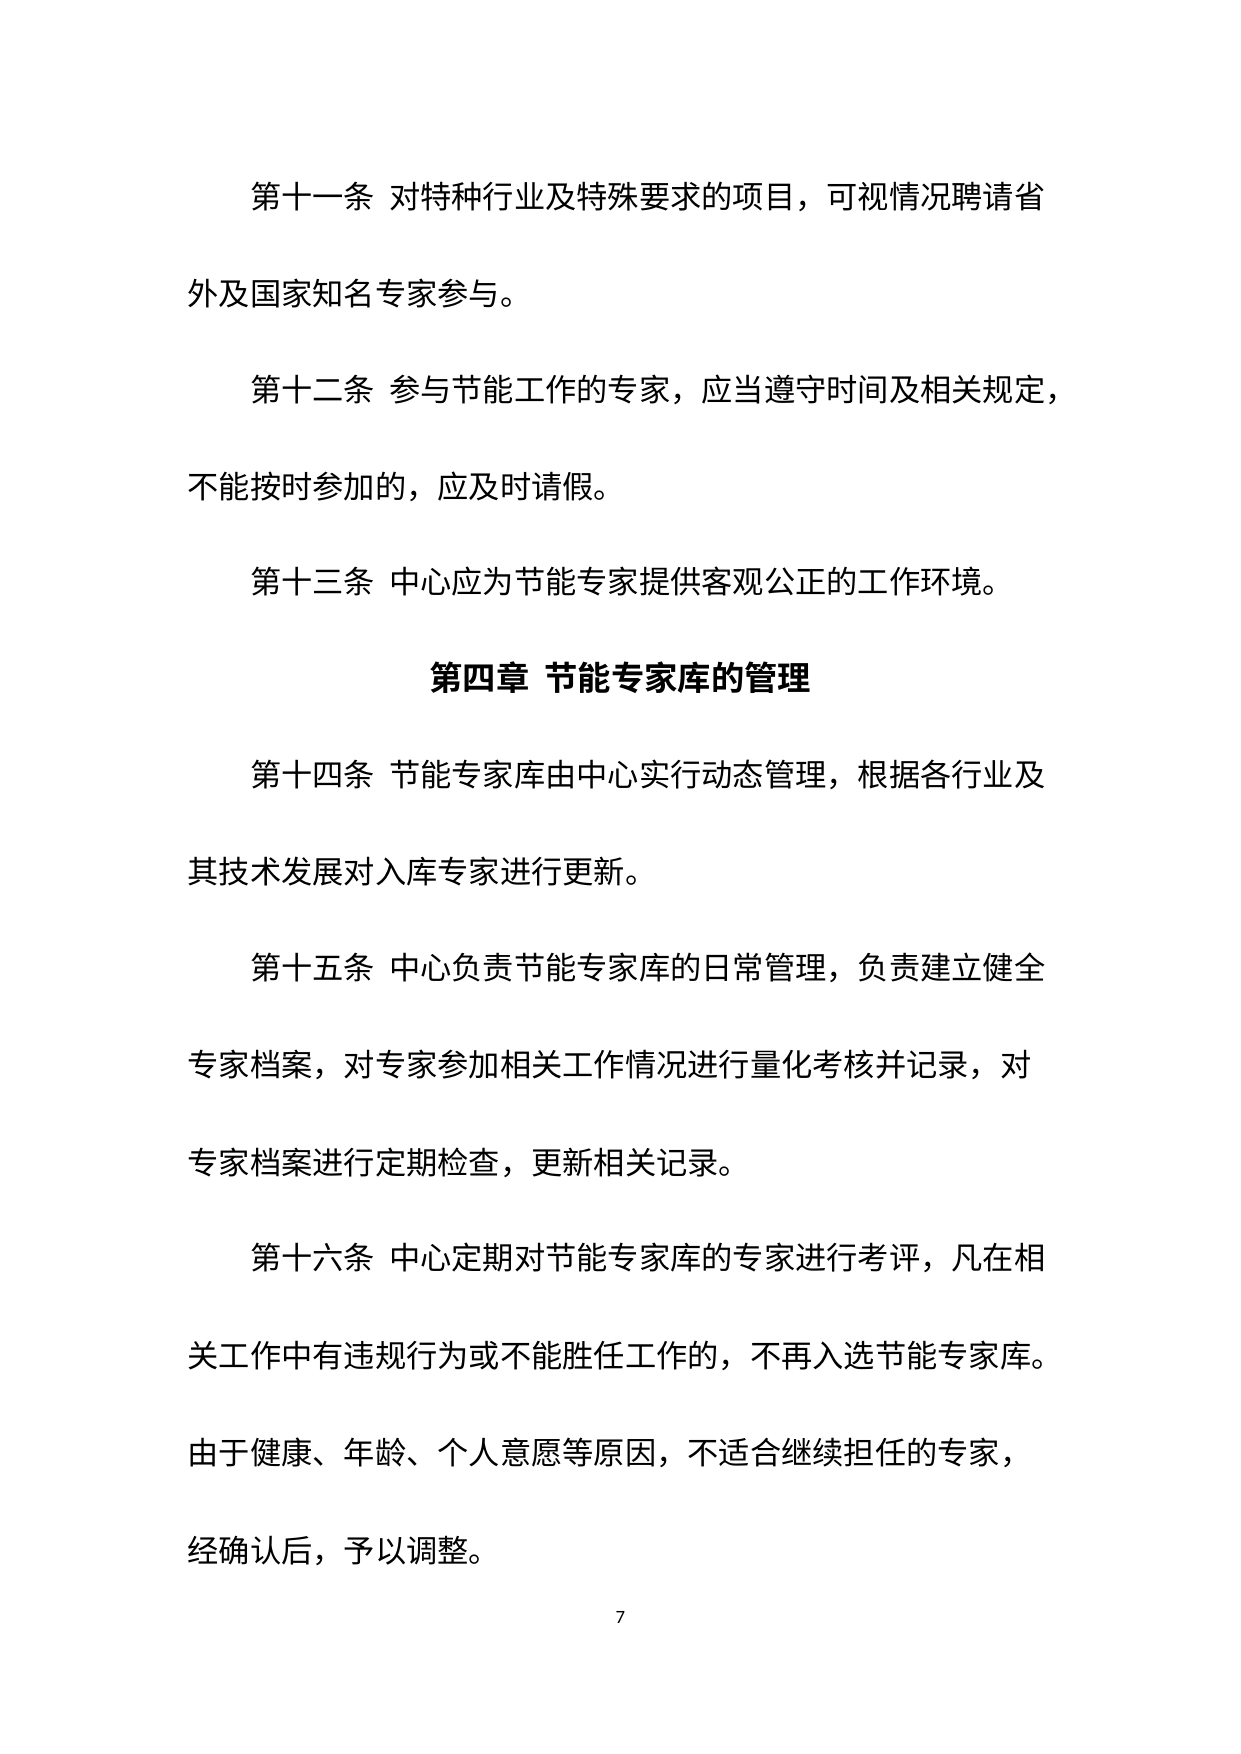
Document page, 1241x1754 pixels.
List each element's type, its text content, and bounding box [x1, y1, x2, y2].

text 第四章 节能专家库的管理 [187, 643, 1053, 708]
text 第十一条 对特种行业及特殊要求的项目，可视情况聘请省外及国家知名专家参与。 [187, 162, 1053, 324]
text 第十五条 中心负责节能专家库的日常管理，负责建立健全专家档案，对专家参加相关工作情况进行量化考核并记录，对专家档案进行定期检查，更新相关记录。 [187, 933, 1053, 1193]
text 第十四条 节能专家库由中心实行动态管理，根据各行业及其技术发展对入库专家进行更新。 [187, 740, 1053, 903]
text 第十二条 参与节能工作的专家，应当遵守时间及相关规定，不能按时参加的，应及时请假。 [187, 355, 1053, 517]
text 第十六条 中心定期对节能专家库的专家进行考评，凡在相关工作中有违规行为或不能胜任工作的，不再入选节能专家库。由于健康、年龄、个人意愿等原因，不适合继续担任的专家，经确认后，予以调整。 [187, 1223, 1053, 1581]
text 第十三条 中心应为节能专家提供客观公正的工作环境。 [187, 548, 1053, 613]
